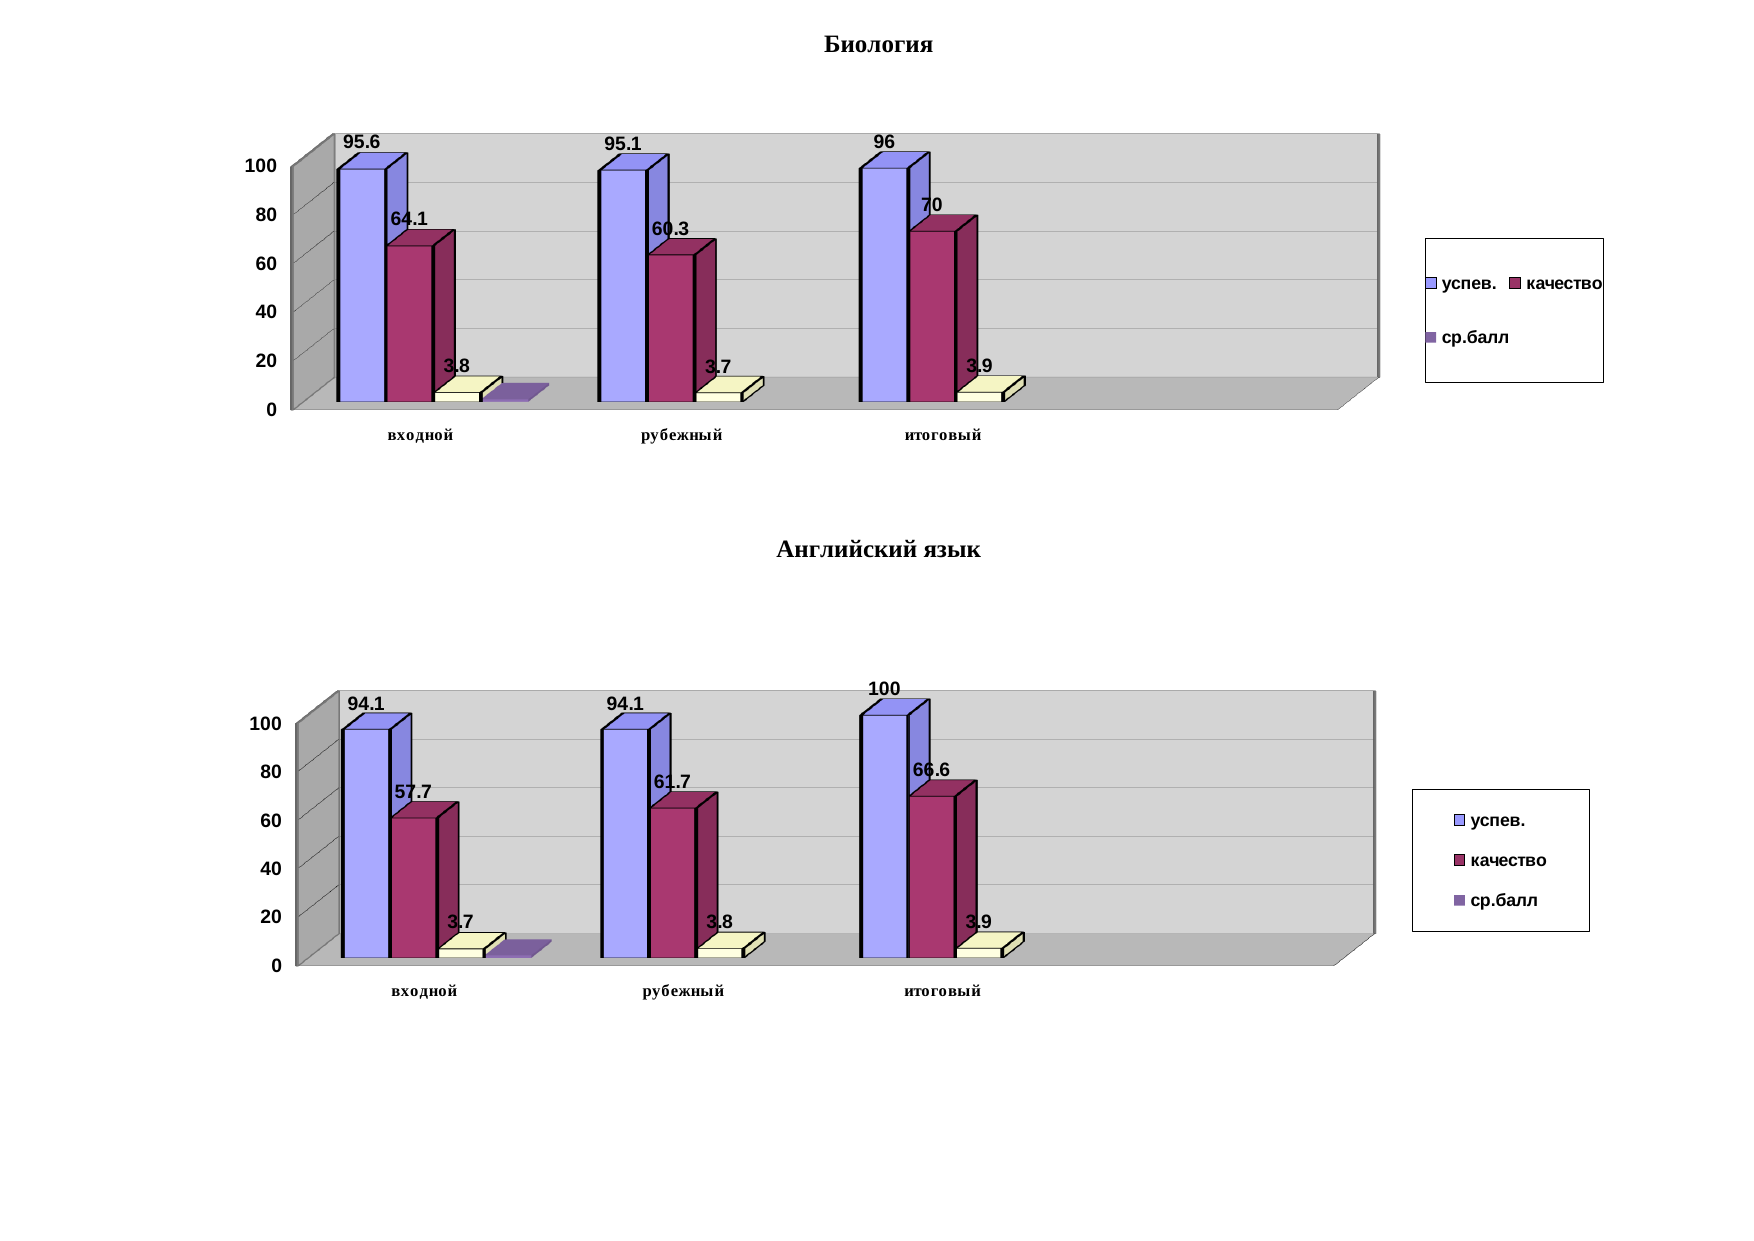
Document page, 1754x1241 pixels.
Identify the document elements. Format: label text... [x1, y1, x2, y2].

text Биология [103, 29, 1654, 58]
text Английский язык [103, 534, 1654, 563]
